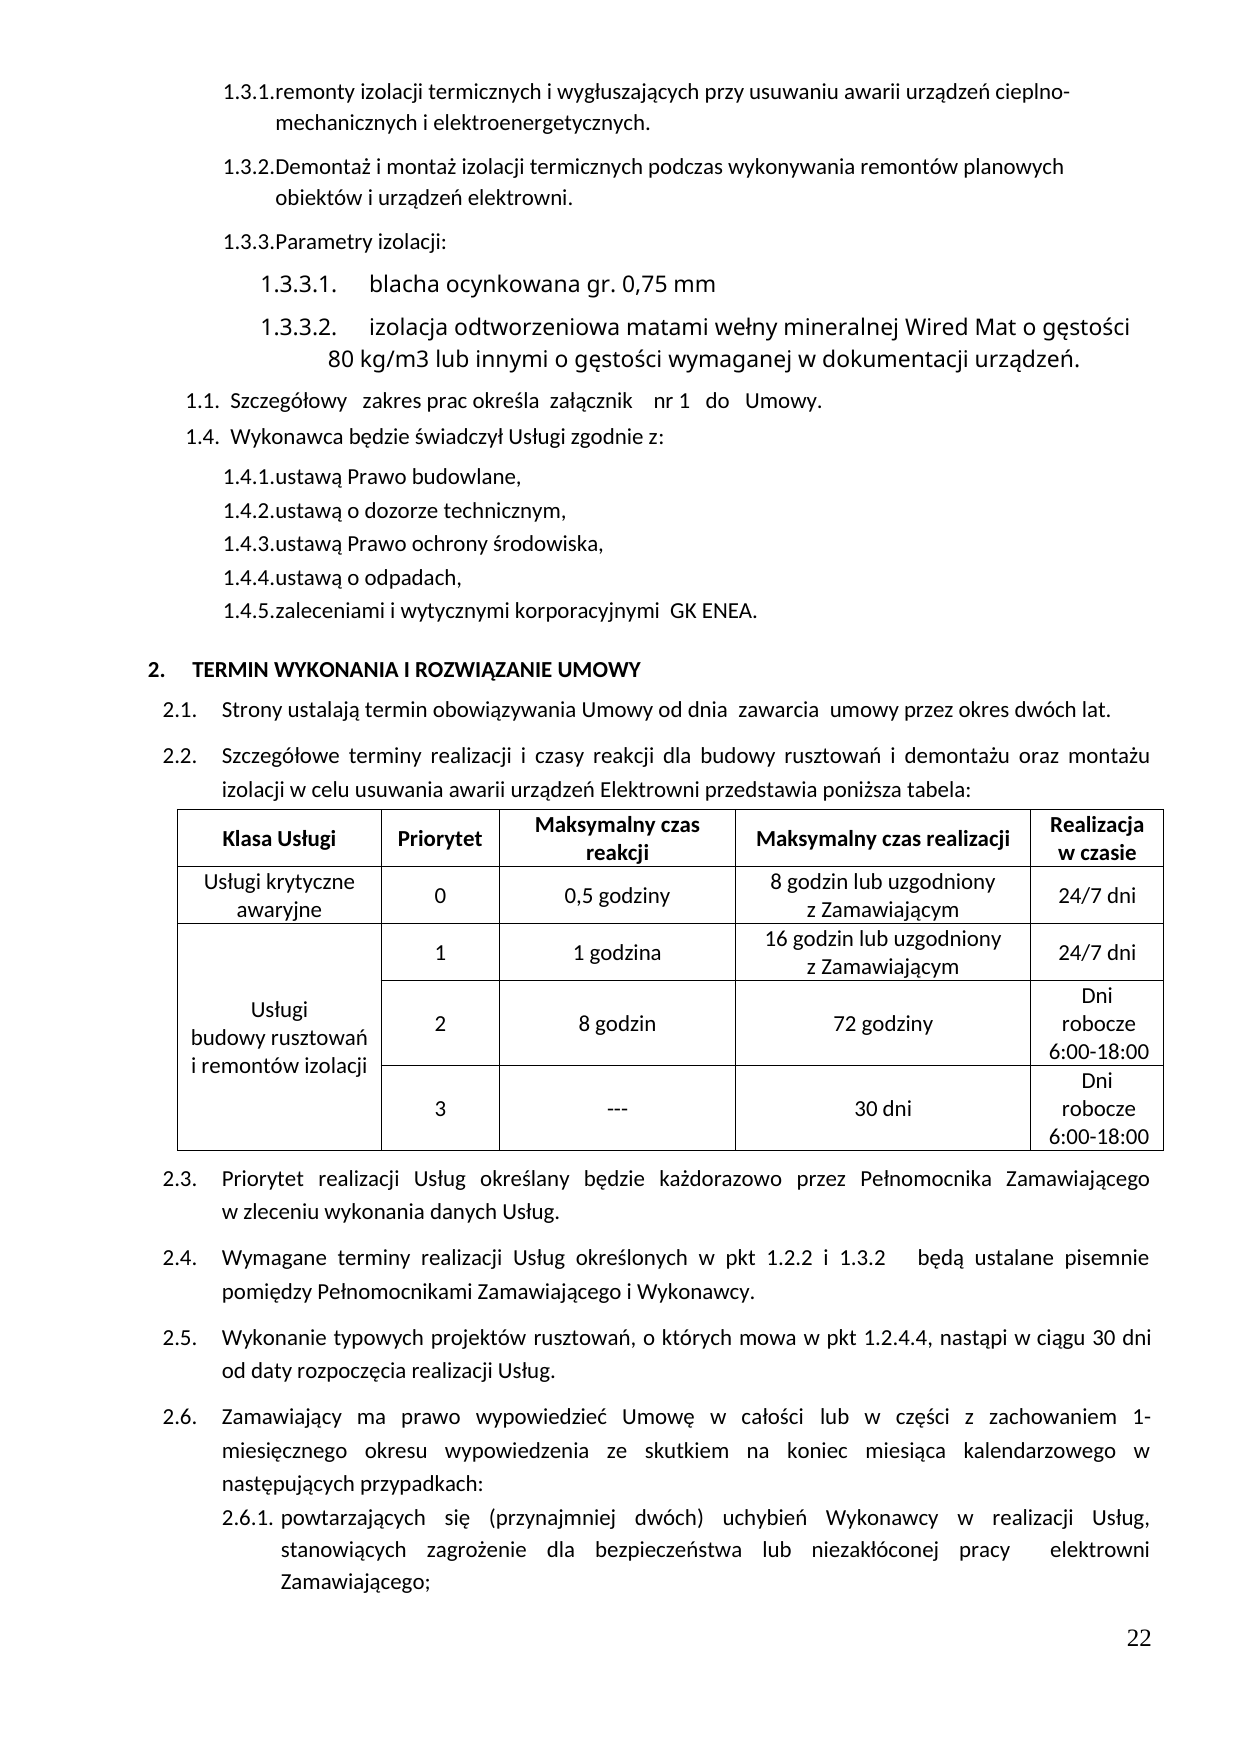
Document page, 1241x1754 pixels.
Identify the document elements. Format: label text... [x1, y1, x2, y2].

subtitle Wykonanie typowych projektów rusztowań, o których mowa w pkt 1.2.4.4, nastąpi w ciągu 30 dni od daty rozpoczęcia realizacji Usług. [162, 1323, 1152, 1384]
subtitle ustawą o odpadach, [223, 563, 1152, 591]
table_cell Usługi krytyczne awaryjne [178, 867, 381, 923]
table_cell Dni robocze 6:00-18:00 [1031, 1066, 1163, 1150]
table_cell 24/7 dni [1031, 924, 1163, 980]
subtitle Szczegółowe terminy realizacji i czasy reakcji dla budowy rusztowań i demontażu oraz montażu izolacji w celu usuwania awarii urządzeń Elektrowni przedstawia poniższa tabela: [162, 742, 1152, 803]
table_cell 0,5 godziny [500, 867, 735, 923]
table_cell 1 godzina [500, 924, 735, 980]
table_cell Usługi budowy rusztowań i remontów izolacji [178, 924, 381, 1150]
table_cell 1 [382, 924, 499, 980]
subtitle ustawą Prawo ochrony środowiska, [223, 529, 1152, 557]
subtitle Strony ustalają termin obowiązywania Umowy od dnia zawarcia umowy przez okres dwóch lat. [162, 696, 1152, 723]
table_header Realizacja w czasie [1031, 810, 1163, 866]
list blacha ocynkowana gr. 0,75 mm [260, 268, 1152, 299]
list Demontaż i montaż izolacji termicznych podczas wykonywania remontów planowych obiektów i urządzeń elektrowni. [223, 149, 1152, 211]
subtitle ustawą o dozorze technicznym, [223, 496, 1152, 524]
subtitle ustawą Prawo budowlane, [223, 462, 1152, 490]
table_cell 2 [382, 981, 499, 1065]
subtitle TERMIN WYKONANIA I ROZWIĄZANIE UMOWY [148, 655, 1152, 683]
table_cell 3 [382, 1066, 499, 1150]
table_cell 72 godziny [736, 981, 1030, 1065]
table_cell 24/7 dni [1031, 867, 1163, 923]
table_cell 30 dni [736, 1066, 1030, 1150]
table_header Klasa Usługi [178, 810, 381, 866]
list remonty izolacji termicznych i wygłuszających przy usuwaniu awarii urządzeń cieplno-mechanicznych i elektroenergetycznych. [223, 74, 1152, 136]
subtitle Zamawiający ma prawo wypowiedzieć Umowę w całości lub w części z zachowaniem 1-miesięcznego okresu wypowiedzenia ze skutkiem na koniec miesiąca kalendarzowego w następujących przypadkach: [162, 1402, 1152, 1497]
subtitle zaleceniami i wytycznymi korporacyjnymi GK ENEA. [223, 596, 1152, 624]
list izolacja odtworzeniowa matami wełny mineralnej Wired Mat o gęstości 80 kg/m3 lub innymi o gęstości wymaganej w dokumentacji urządzeń. [260, 311, 1152, 374]
list Parametry izolacji: [223, 224, 1152, 255]
table_header Priorytet [382, 810, 499, 866]
table_header Maksymalny czas realizacji [736, 810, 1030, 866]
subtitle Priorytet realizacji Usług określany będzie każdorazowo przez Pełnomocnika Zamawiającego w zleceniu wykonania danych Usług. [162, 1164, 1152, 1225]
list Szczegółowy zakres prac określa załącznik nr 1 do Umowy. [185, 386, 1152, 414]
table_cell 8 godzin lub uzgodniony z Zamawiającym [736, 867, 1030, 923]
table_cell 8 godzin [500, 981, 735, 1065]
subtitle powtarzających się (przynajmniej dwóch) uchybień Wykonawcy w realizacji Usług, stanowiących zagrożenie dla bezpieczeństwa lub niezakłóconej pracy elektrowni Zamawiającego; [222, 1503, 1152, 1595]
table_cell --- [500, 1066, 735, 1150]
list Wykonawca będzie świadczył Usługi zgodnie z: [185, 418, 1152, 450]
subtitle Wymagane terminy realizacji Usług określonych w pkt 1.2.2 i 1.3.2 będą ustalane pisemnie pomiędzy Pełnomocnikami Zamawiającego i Wykonawcy. [162, 1243, 1152, 1305]
table_cell 0 [382, 867, 499, 923]
table_cell Dni robocze 6:00-18:00 [1031, 981, 1163, 1065]
table_cell 16 godzin lub uzgodniony z Zamawiającym [736, 924, 1030, 980]
table_header Maksymalny czas reakcji [500, 810, 735, 866]
